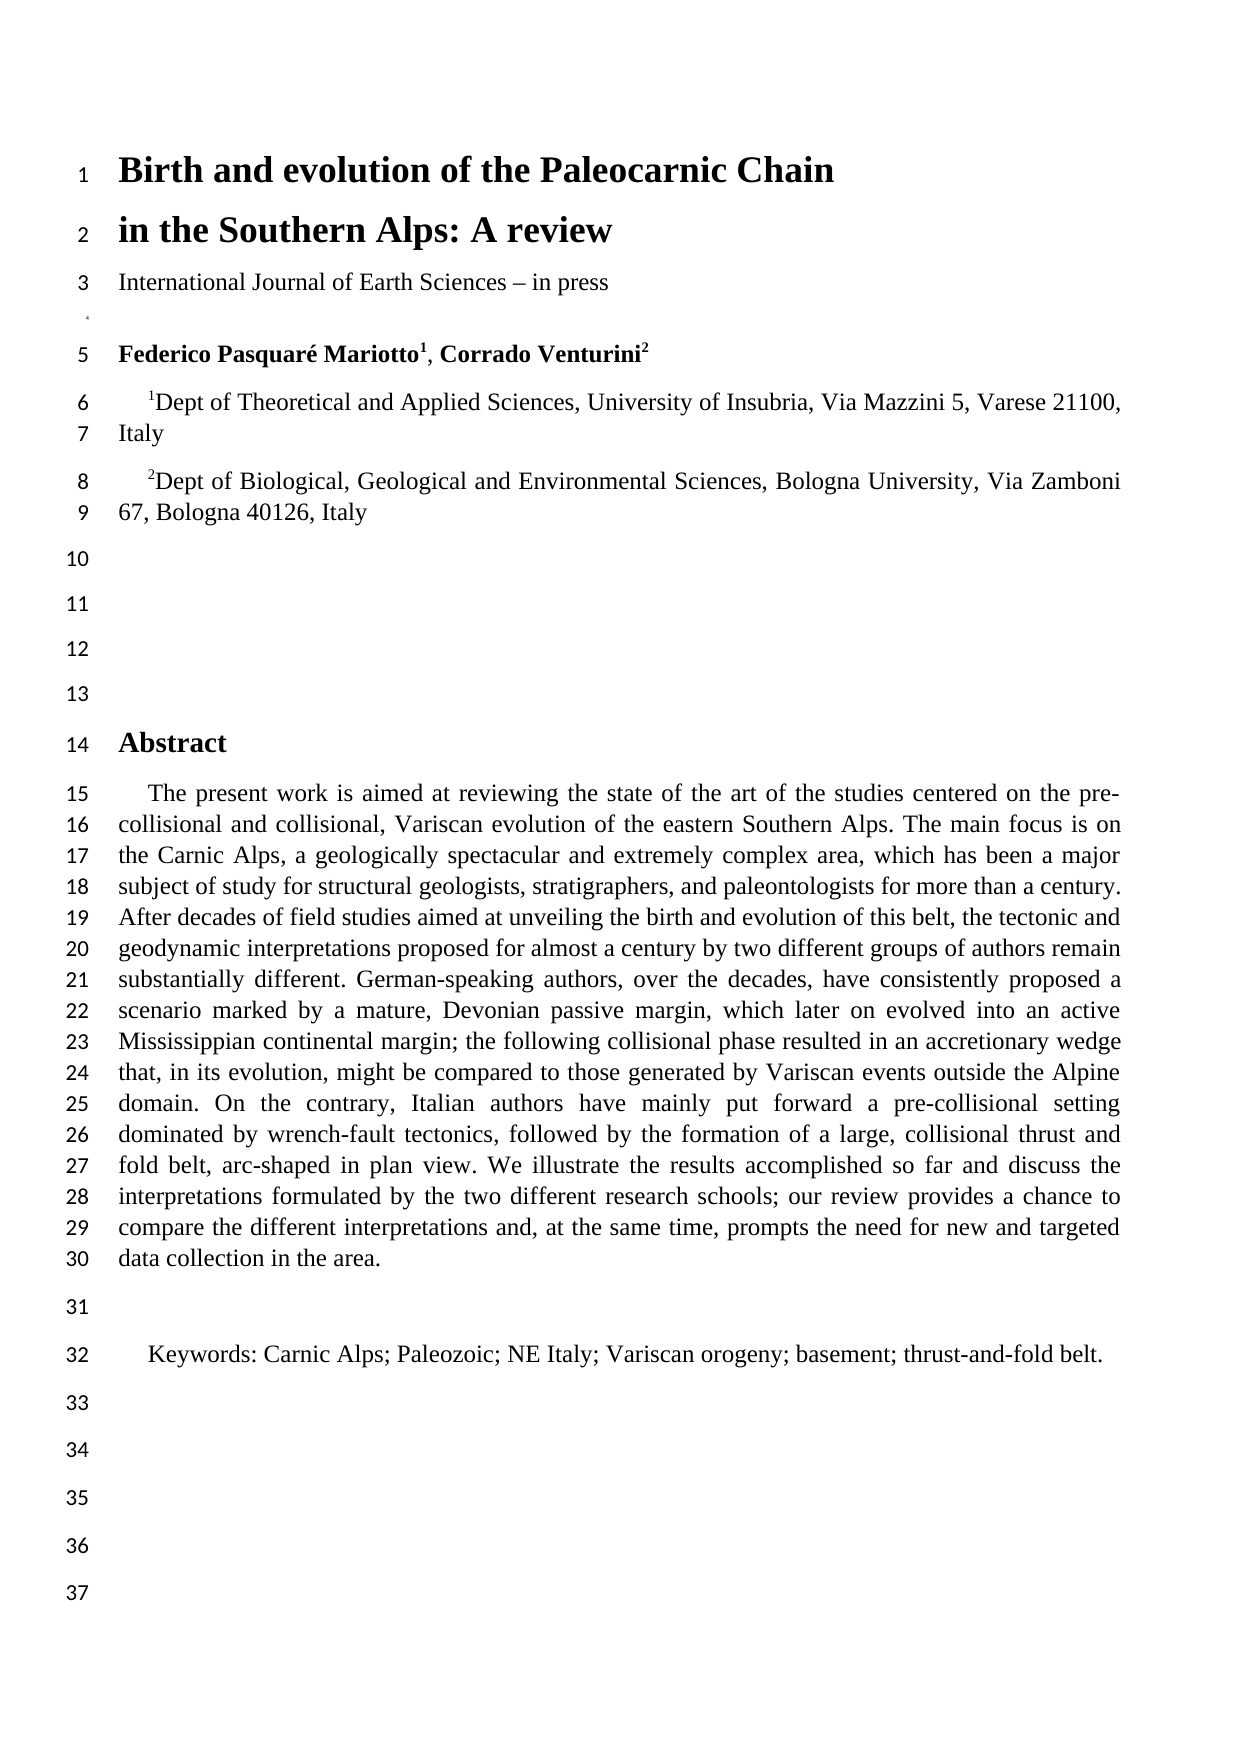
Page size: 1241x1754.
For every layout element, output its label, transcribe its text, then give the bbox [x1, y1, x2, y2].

text Keywords: Carnic Alps; Paleozoic; NE Italy; Variscan orogeny; basement; thrust-and-fold belt. [118, 1339, 1122, 1368]
text Federico Pasquaré Mariotto1, Corrado Venturini2 [118, 339, 1122, 368]
text 2Dept of Biological, Geological and Environmental Sciences, Bologna University, Via Zamboni 67, Bologna 40126, Italy [118, 466, 1122, 526]
text International Journal of Earth Sciences – in press [118, 267, 1122, 296]
text 1Dept of Theoretical and Applied Sciences, University of Insubria, Via Mazzini 5, Varese 21100, Italy [118, 387, 1122, 447]
text in the Southern Alps: A review [118, 207, 1122, 251]
text Abstract [118, 725, 1122, 758]
text Birth and evolution of the Paleocarnic Chain [118, 148, 1122, 191]
text The present work is aimed at reviewing the state of the art of the studies centered on the pre-collisional and collisional, Variscan evolution of the eastern Southern Alps. The main focus is on the Carnic Alps, a geologically spectacular and extremely complex area, which has been a major subject of study for structural geologists, stratigraphers, and paleontologists for more than a century. After decades of field studies aimed at unveiling the birth and evolution of this belt, the tectonic and geodynamic interpretations proposed for almost a century by two different groups of authors remain substantially different. German-speaking authors, over the decades, have consistently proposed a scenario marked by a mature, Devonian passive margin, which later on evolved into an active Mississippian continental margin; the following collisional phase resulted in an accretionary wedge that, in its evolution, might be compared to those generated by Variscan events outside the Alpine domain. On the contrary, Italian authors have mainly put forward a pre-collisional setting dominated by wrench-fault tectonics, followed by the formation of a large, collisional thrust and fold belt, arc-shaped in plan view. We illustrate the results accomplished so far and discuss the interpretations formulated by the two different research schools; our review provides a chance to compare the different interpretations and, at the same time, prompts the need for new and targeted data collection in the area. [118, 778, 1122, 1272]
